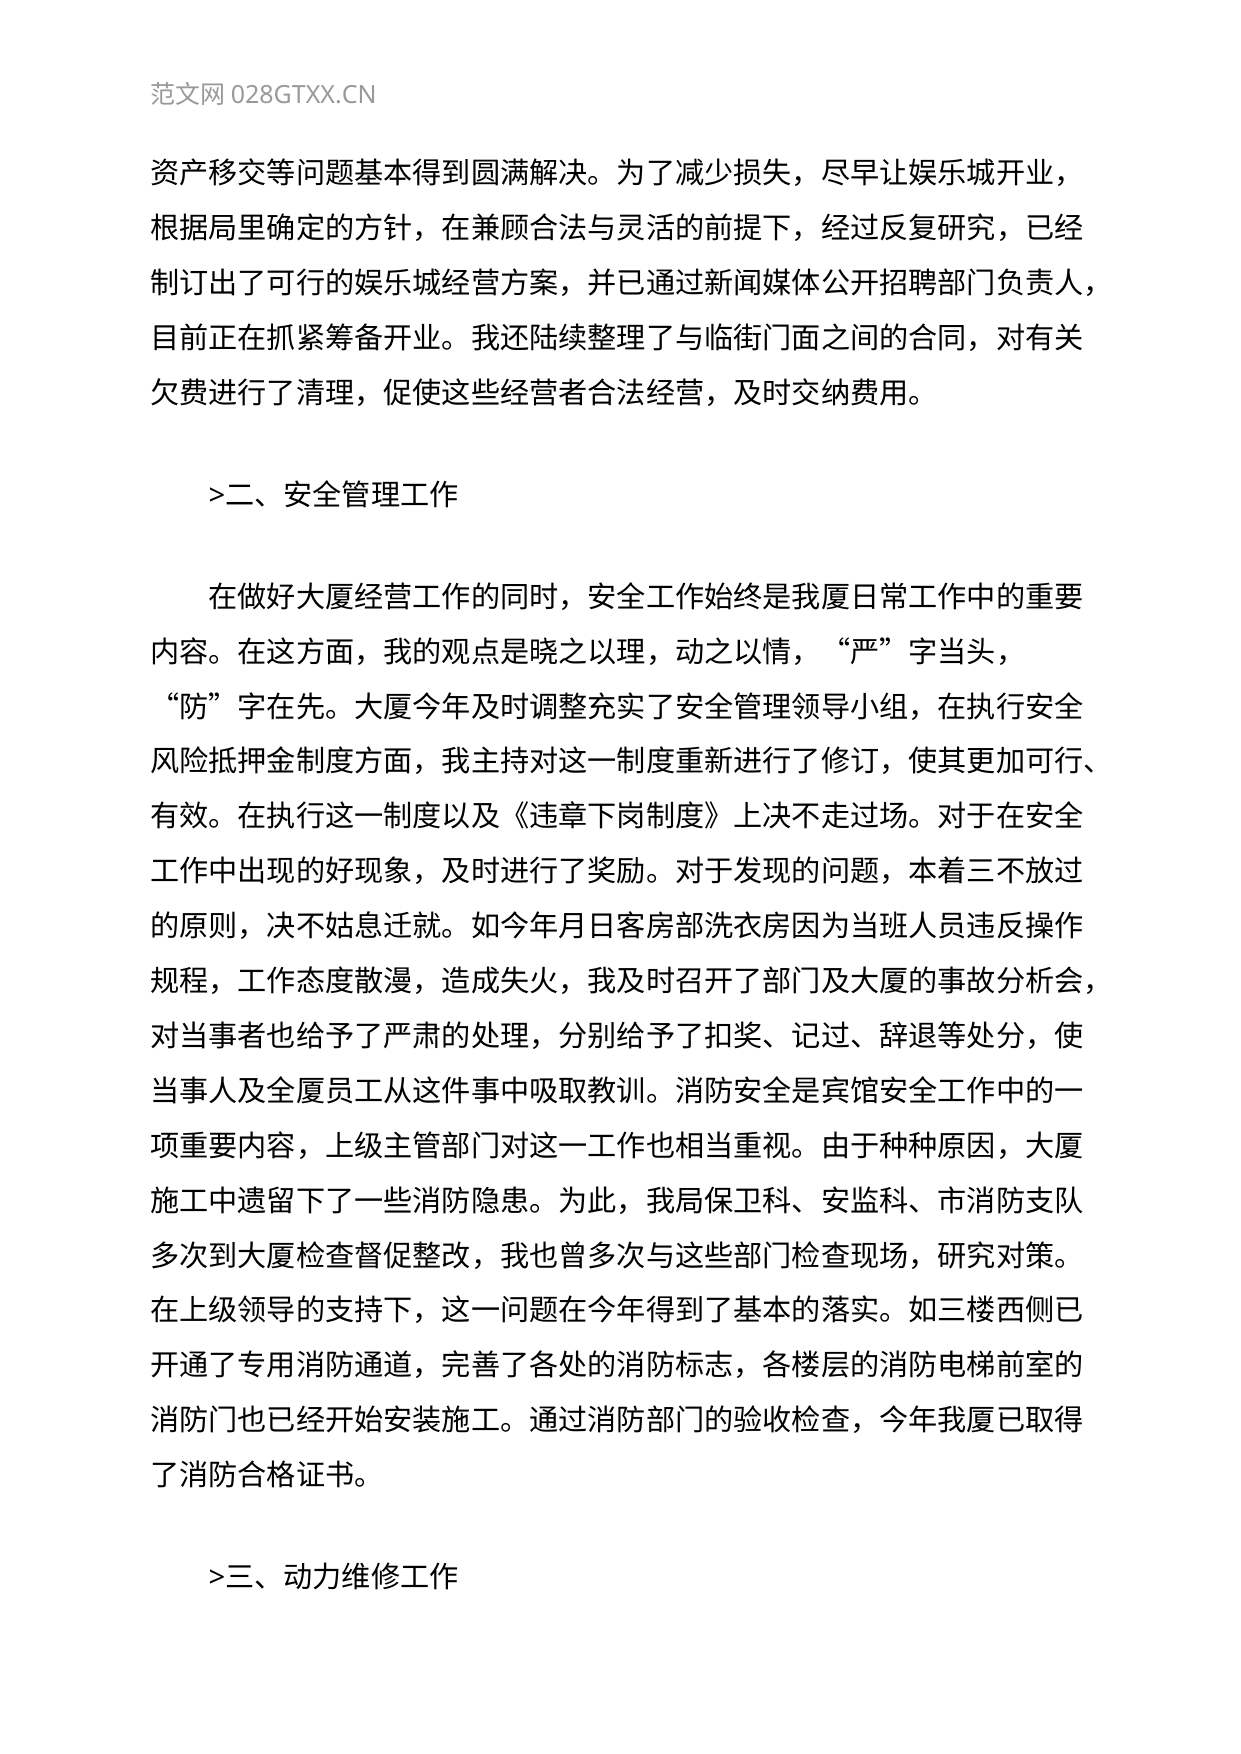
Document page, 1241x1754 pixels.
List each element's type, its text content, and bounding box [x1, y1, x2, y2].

text >二、安全管理工作 [150, 471, 1090, 514]
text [150, 150, 1090, 412]
text >三、动力维修工作 [150, 1553, 1090, 1596]
text 在做好大厦经营工作的同时，安全工作始终是我厦日常工作中的重要内容。在这方面，我的观点是晓之以理，动之以情，“严”字当头，“防”字在先。大厦今年及时调整充实了安全管理领导小组，在执行安全风险抵押金制度方面，我主持对这一制度重新进行了修订，使其更加可行、有效。在执行这一制度以及《违章下岗制度》上决不走过场。对于在安全工作中出现的好现象，及时进行了奖励。对于发现的问题，本着三不放过的原则，决不姑息迁就。如今年月日客房部洗衣房因为当班人员违反操作规程，工作态度散漫，造成失火，我及时召开了部门及大厦的事故分析会，对当事者也给予了严肃的处理，分别给予了扣奖、记过、辞退等处分，使当事人及全厦员工从这件事中吸取教训。消防安全是宾馆安全工作中的一项重要内容，上级主管部门对这一工作也相当重视。由于种种原因，大厦施工中遗留下了一些消防隐患。为此，我局保卫科、安监科、市消防支队多次到大厦检查督促整改，我也曾多次与这些部门检查现场，研究对策。在上级领导的支持下，这一问题在今年得到了基本的落实。如三楼西侧已开通了专用消防通道，完善了各处的消防标志，各楼层的消防电梯前室的消防门也已经开始安装施工。通过消防部门的验收检查，今年我厦已取得了消防合格证书。 [150, 573, 1090, 1494]
